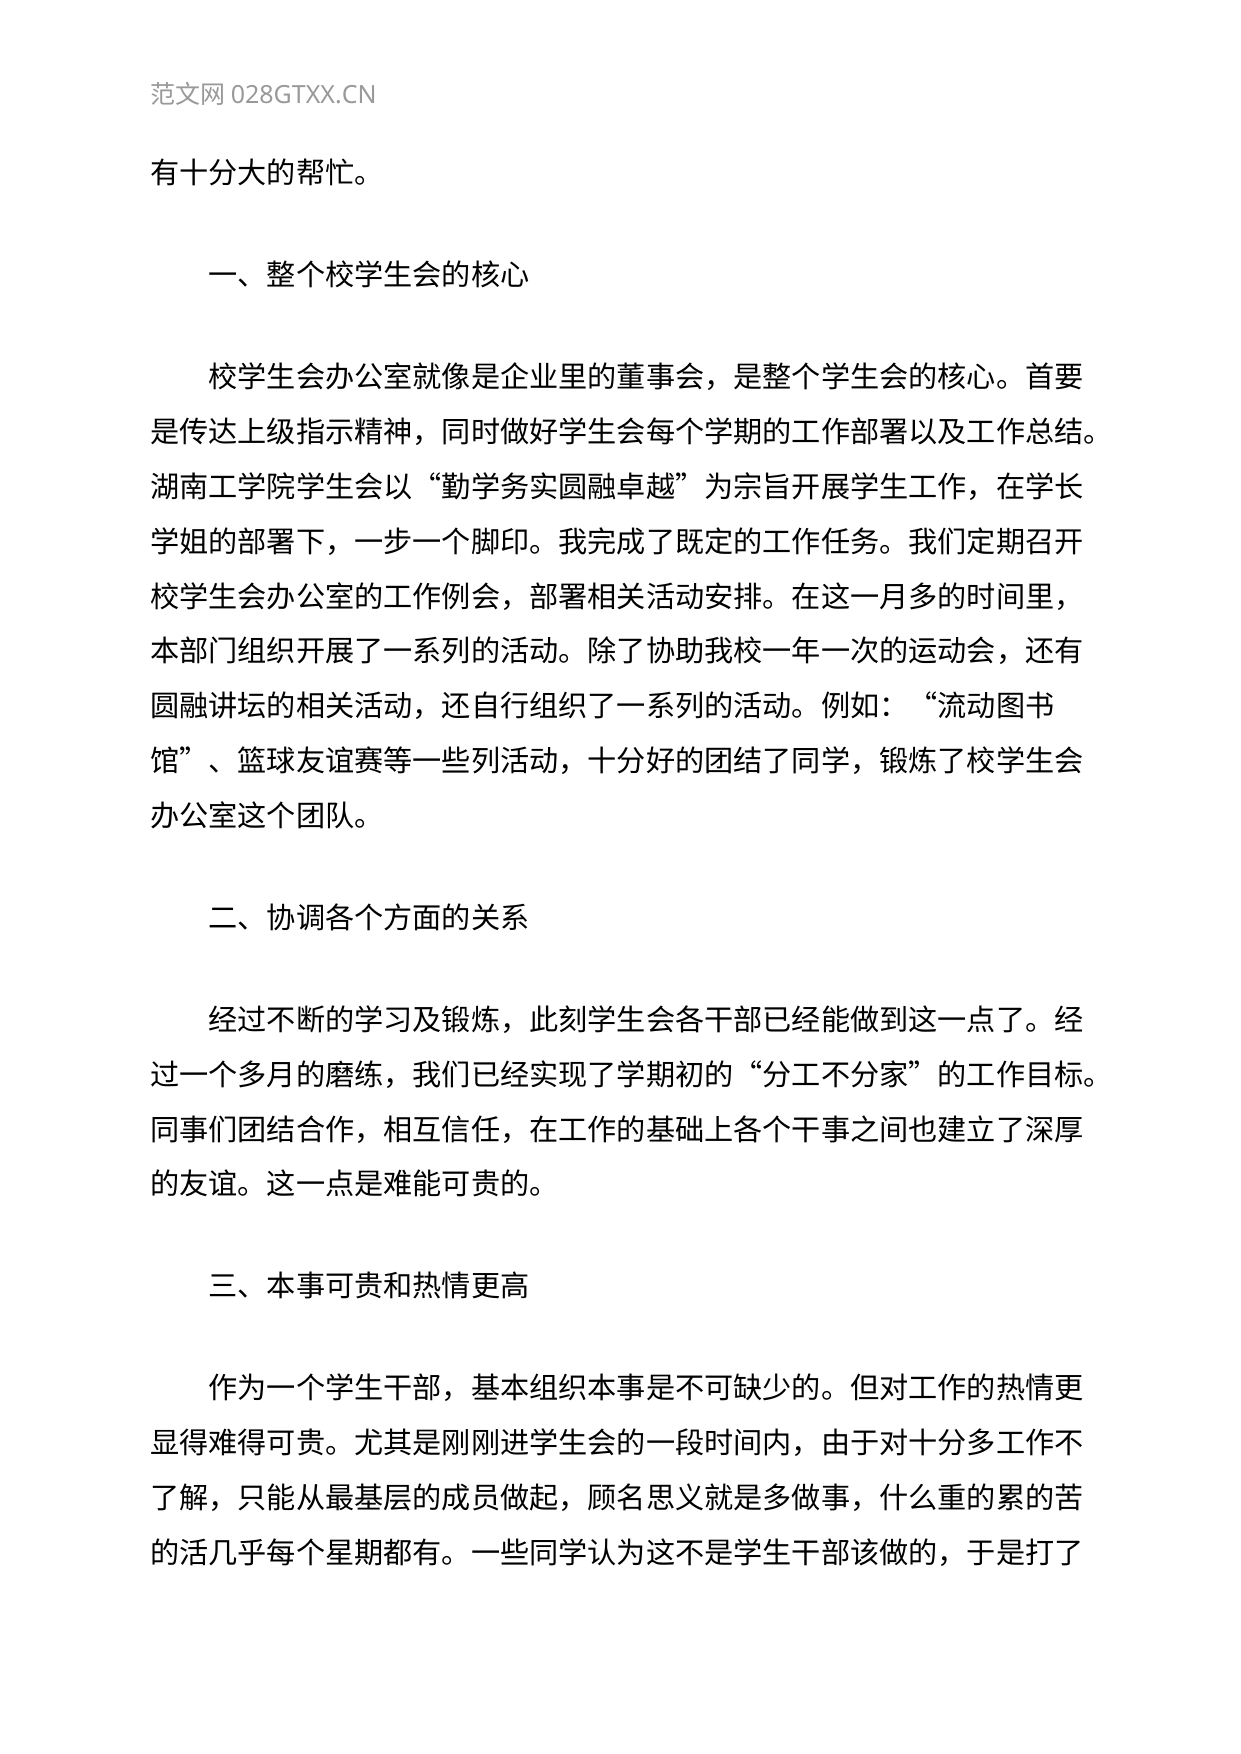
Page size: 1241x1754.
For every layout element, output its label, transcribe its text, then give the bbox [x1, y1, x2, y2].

text 经过不断的学习及锻炼，此刻学生会各干部已经能做到这一点了。经过一个多月的磨练，我们已经实现了学期初的“分工不分家”的工作目标。同事们团结合作，相互信任，在工作的基础上各个干事之间也建立了深厚的友谊。这一点是难能可贵的。 [150, 996, 1090, 1203]
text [150, 1364, 1090, 1571]
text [150, 150, 1090, 192]
text 三、本事可贵和热情更高 [150, 1263, 1090, 1305]
text 二、协调各个方面的关系 [150, 894, 1090, 937]
text 一、整个校学生会的核心 [150, 252, 1090, 294]
text 校学生会办公室就像是企业里的董事会，是整个学生会的核心。首要是传达上级指示精神，同时做好学生会每个学期的工作部署以及工作总结。湖南工学院学生会以“勤学务实圆融卓越”为宗旨开展学生工作，在学长学姐的部署下，一步一个脚印。我完成了既定的工作任务。我们定期召开校学生会办公室的工作例会，部署相关活动安排。在这一月多的时间里，本部门组织开展了一系列的活动。除了协助我校一年一次的运动会，还有圆融讲坛的相关活动，还自行组织了一系列的活动。例如：“流动图书馆”、篮球友谊赛等一些列活动，十分好的团结了同学，锻炼了校学生会办公室这个团队。 [150, 353, 1090, 835]
